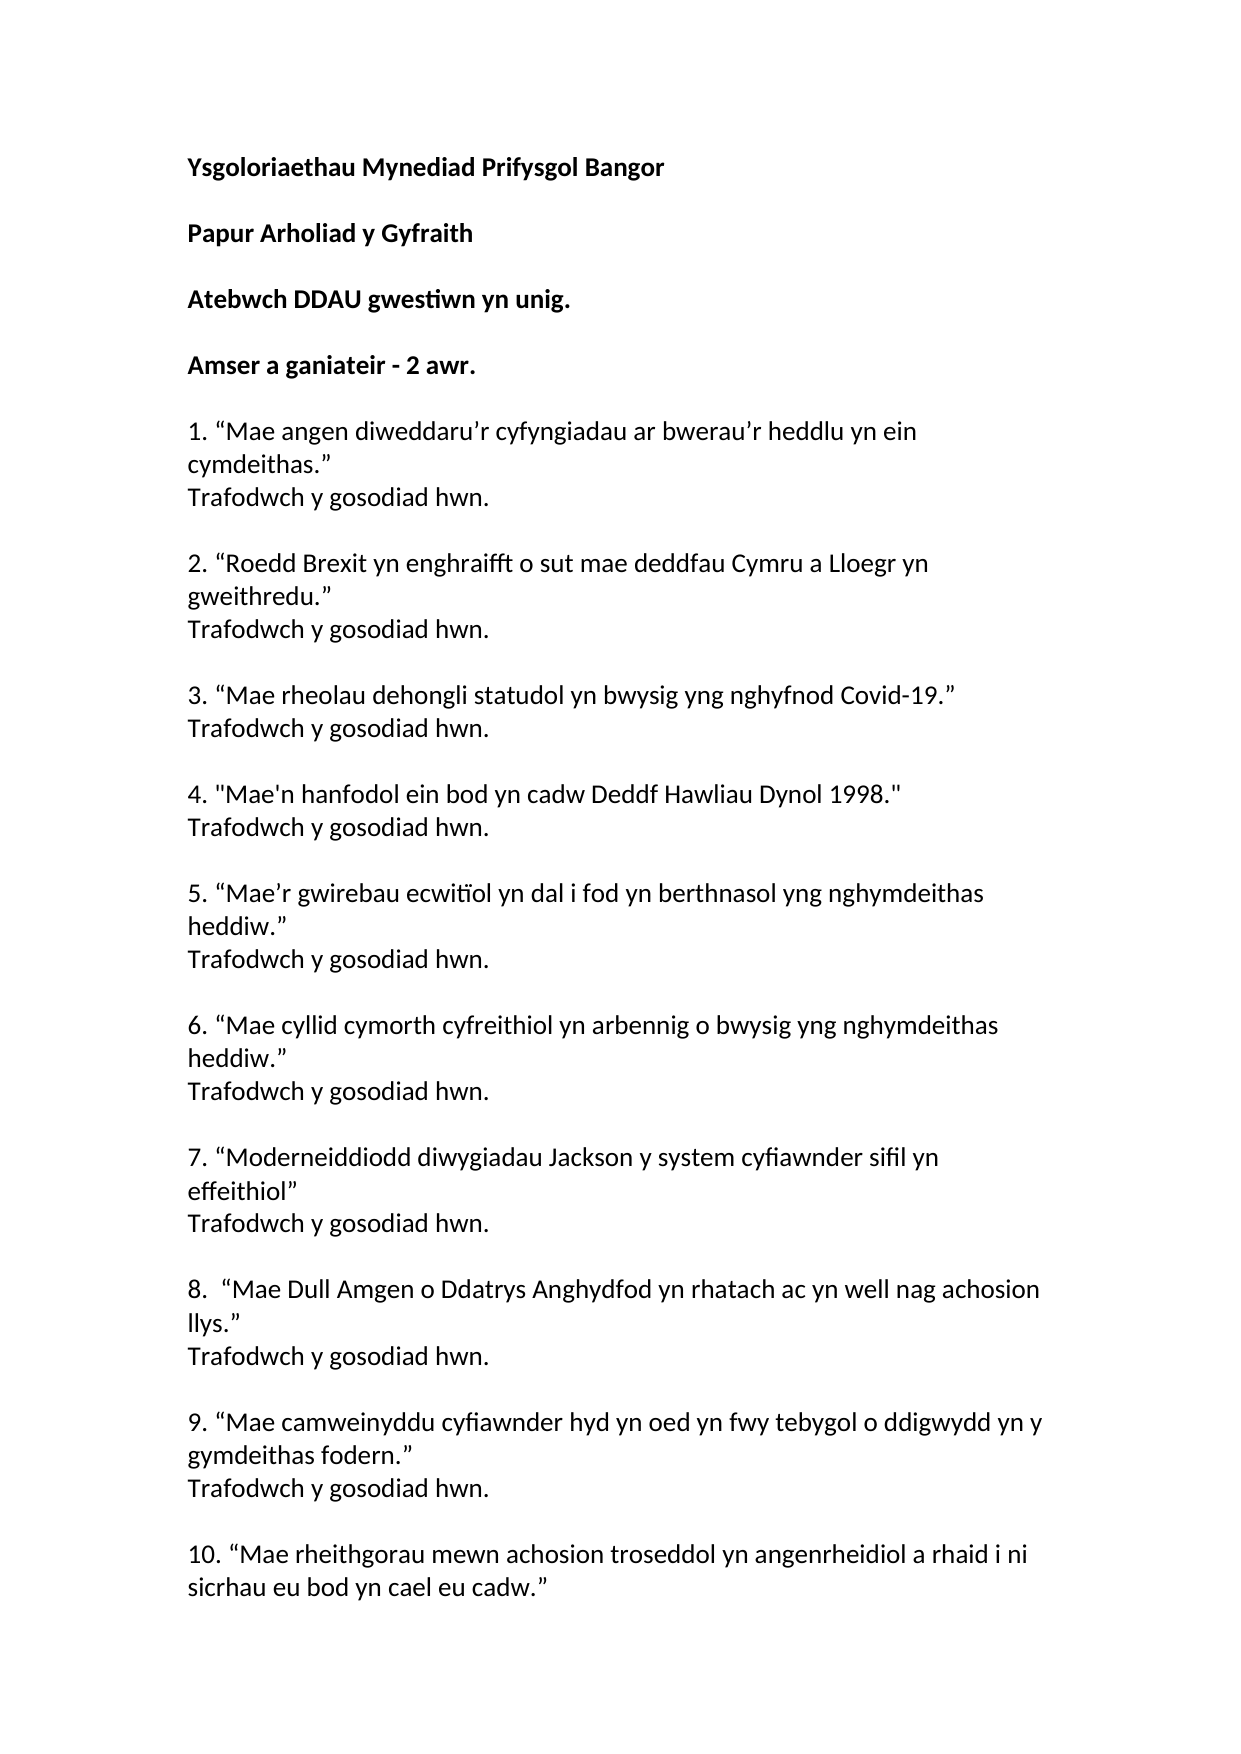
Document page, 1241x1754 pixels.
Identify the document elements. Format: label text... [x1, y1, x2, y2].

text 10. “Mae rheithgorau mewn achosion troseddol yn angenrheidiol a rhaid i ni sicrhau eu bod yn cael eu cadw.” [187, 1537, 1053, 1603]
text 1. “Mae angen diweddaru’r cyfyngiadau ar bwerau’r heddlu yn ein cymdeithas.” [187, 414, 1053, 480]
text 5. “Mae’r gwirebau ecwitïol yn dal i fod yn berthnasol yng nghymdeithas heddiw.” [187, 876, 1053, 942]
text 9. “Mae camweinyddu cyfiawnder hyd yn oed yn fwy tebygol o ddigwydd yn y gymdeithas fodern.” [187, 1405, 1053, 1471]
text Trafodwch y gosodiad hwn. [187, 480, 1053, 513]
text Trafodwch y gosodiad hwn. [187, 612, 1053, 645]
text Papur Arholiad y Gyfraith [187, 216, 1053, 249]
text 8. “Mae Dull Amgen o Ddatrys Anghydfod yn rhatach ac yn well nag achosion llys.” [187, 1273, 1053, 1339]
text Atebwch DDAU gwestiwn yn unig. [187, 282, 1053, 315]
text Trafodwch y gosodiad hwn. [187, 1207, 1053, 1240]
text 4. "Mae'n hanfodol ein bod yn cadw Deddf Hawliau Dynol 1998." [187, 777, 1053, 810]
text Trafodwch y gosodiad hwn. [187, 1471, 1053, 1504]
text 7. “Moderneiddiodd diwygiadau Jackson y system cyfiawnder sifil yn effeithiol” [187, 1141, 1053, 1207]
text Ysgoloriaethau Mynediad Prifysgol Bangor [187, 150, 1053, 183]
text Trafodwch y gosodiad hwn. [187, 810, 1053, 843]
text Trafodwch y gosodiad hwn. [187, 711, 1053, 744]
text 3. “Mae rheolau dehongli statudol yn bwysig yng nghyfnod Covid-19.” [187, 678, 1053, 711]
text Trafodwch y gosodiad hwn. [187, 1339, 1053, 1372]
text Trafodwch y gosodiad hwn. [187, 942, 1053, 976]
text Trafodwch y gosodiad hwn. [187, 1074, 1053, 1108]
text Amser a ganiateir - 2 awr. [187, 348, 1053, 381]
text 2. “Roedd Brexit yn enghraifft o sut mae deddfau Cymru a Lloegr yn gweithredu.” [187, 546, 1053, 612]
text 6. “Mae cyllid cymorth cyfreithiol yn arbennig o bwysig yng nghymdeithas heddiw.” [187, 1008, 1053, 1074]
